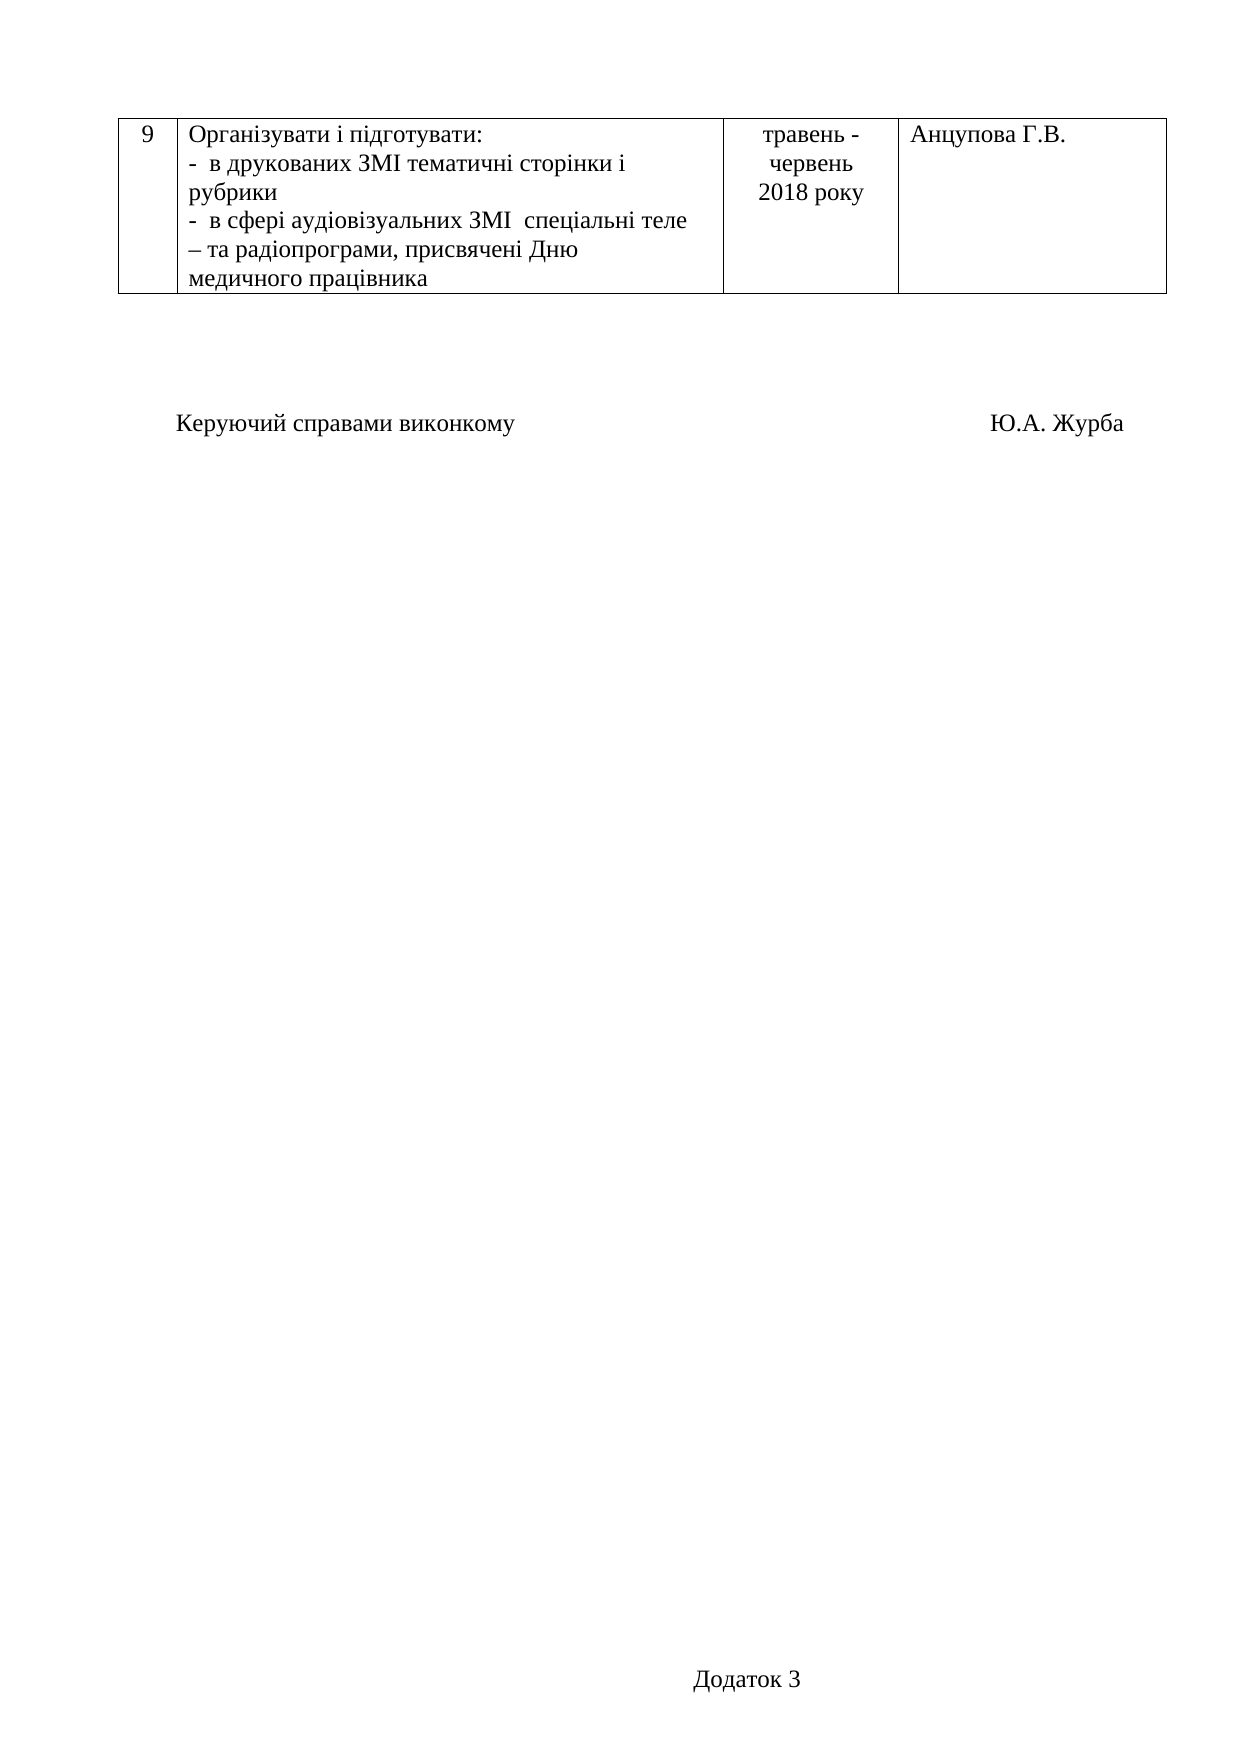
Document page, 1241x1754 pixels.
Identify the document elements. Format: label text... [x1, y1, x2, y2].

table_cell Анцупова Г.В. [899, 119, 1166, 292]
table_cell 9 [119, 119, 177, 292]
text Додаток 3 [118, 1664, 1181, 1693]
table_cell Організувати і підготувати: - в друкованих ЗМІ тематичні сторінки і рубрики - в сфері аудіовізуальних ЗМІ спеціальні теле – та радіопрограми, присвячені Дню медичного працівника [178, 119, 723, 292]
text Керуючий справами виконкому Ю.А. Журба [118, 408, 1181, 437]
table_cell травень - червень 2018 року [724, 119, 898, 292]
